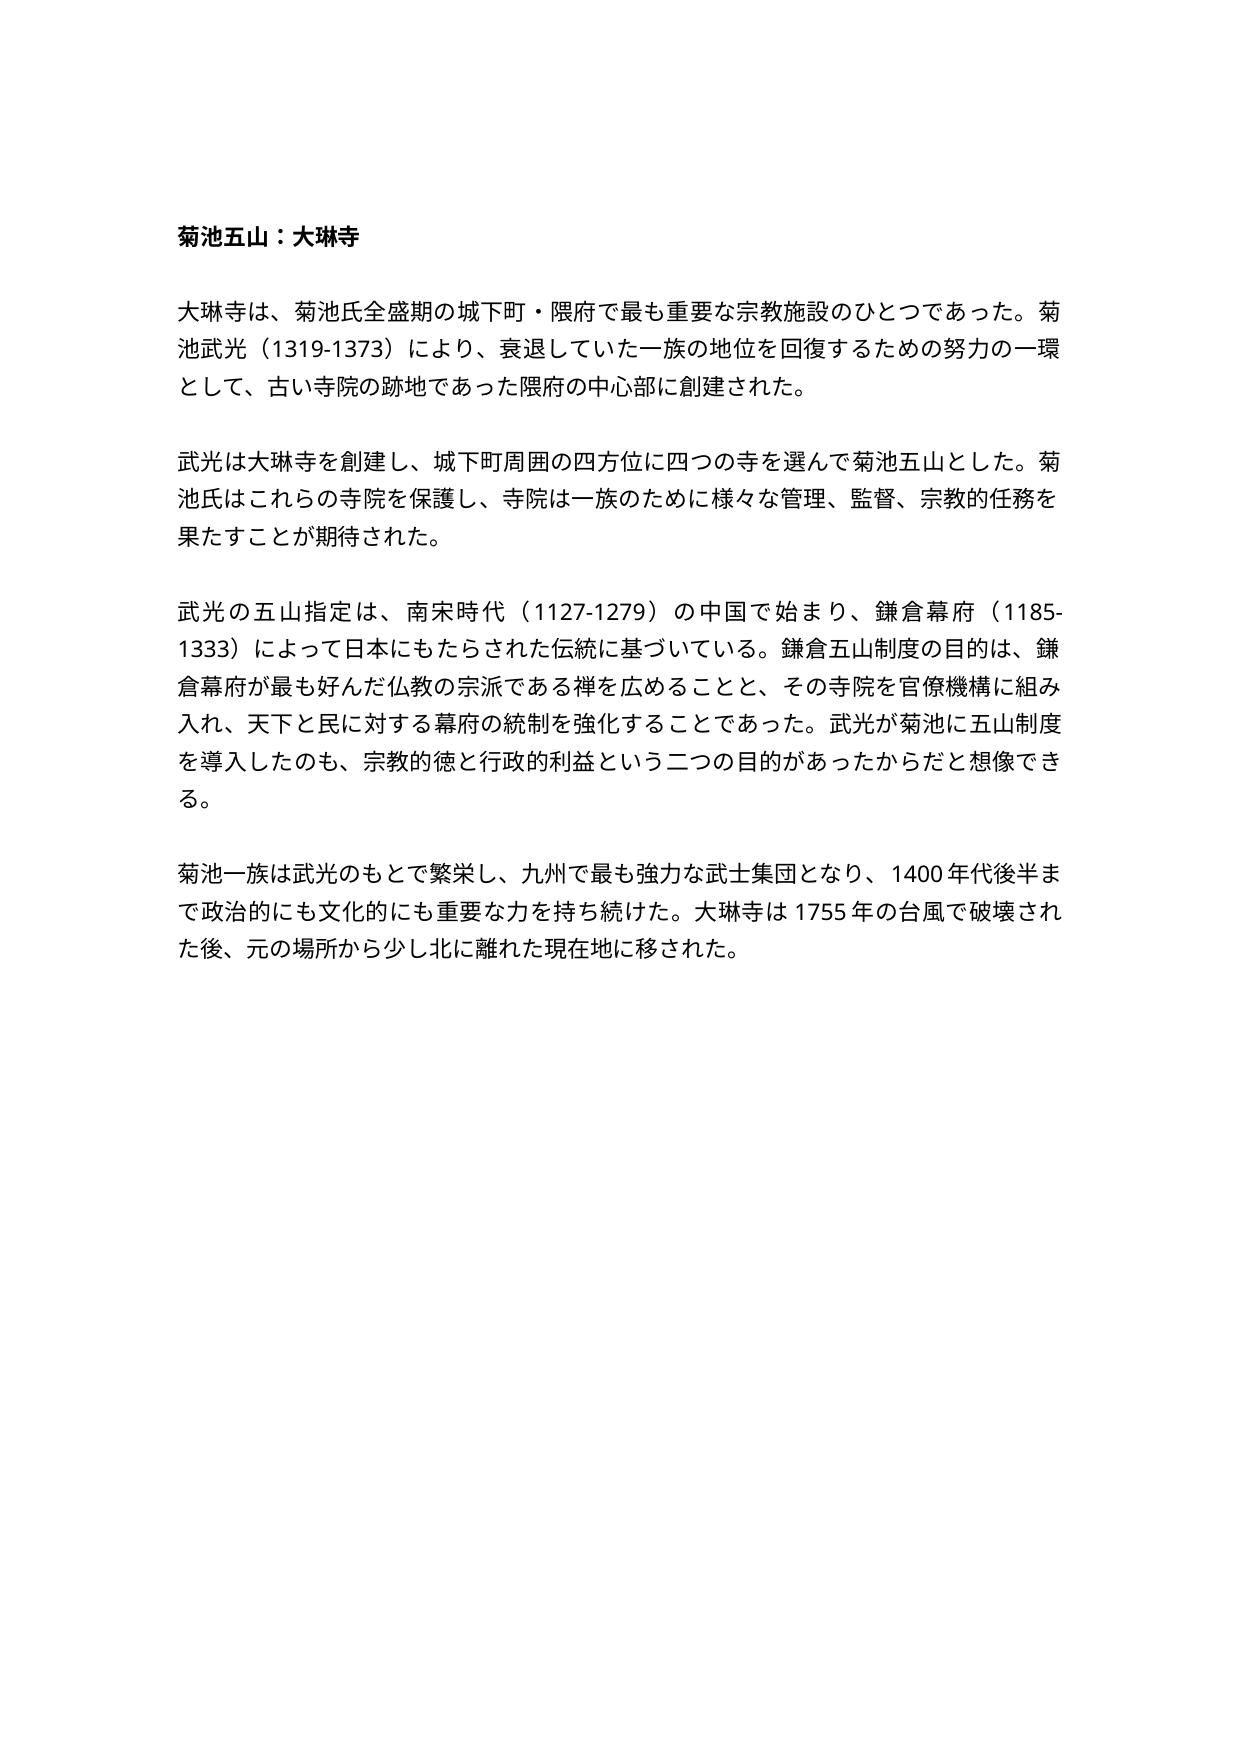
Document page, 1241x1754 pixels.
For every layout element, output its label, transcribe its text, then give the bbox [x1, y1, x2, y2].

text 菊池一族は武光のもとで繁栄し、九州で最も強力な武士集団となり、1400年代後半まで政治的にも文化的にも重要な力を持ち続けた。大琳寺は1755年の台風で破壊された後、元の場所から少し北に離れた現在地に移された。 [177, 854, 1063, 967]
text 武光の五山指定は、南宋時代（1127-1279）の中国で始まり、鎌倉幕府（1185-1333）によって日本にもたらされた伝統に基づいている。鎌倉五山制度の目的は、鎌倉幕府が最も好んだ仏教の宗派である禅を広めることと、その寺院を官僚機構に組み入れ、天下と民に対する幕府の統制を強化することであった。武光が菊池に五山制度を導入したのも、宗教的徳と行政的利益という二つの目的があったからだと想像できる。 [177, 592, 1063, 817]
text 菊池五山：大琳寺 [177, 217, 1063, 254]
text 武光は大琳寺を創建し、城下町周囲の四方位に四つの寺を選んで菊池五山とした。菊池氏はこれらの寺院を保護し、寺院は一族のために様々な管理、監督、宗教的任務を果たすことが期待された。 [177, 442, 1063, 554]
text 大琳寺は、菊池氏全盛期の城下町・隈府で最も重要な宗教施設のひとつであった。菊池武光（1319-1373）により、衰退していた一族の地位を回復するための努力の一環として、古い寺院の跡地であった隈府の中心部に創建された。 [177, 292, 1063, 404]
